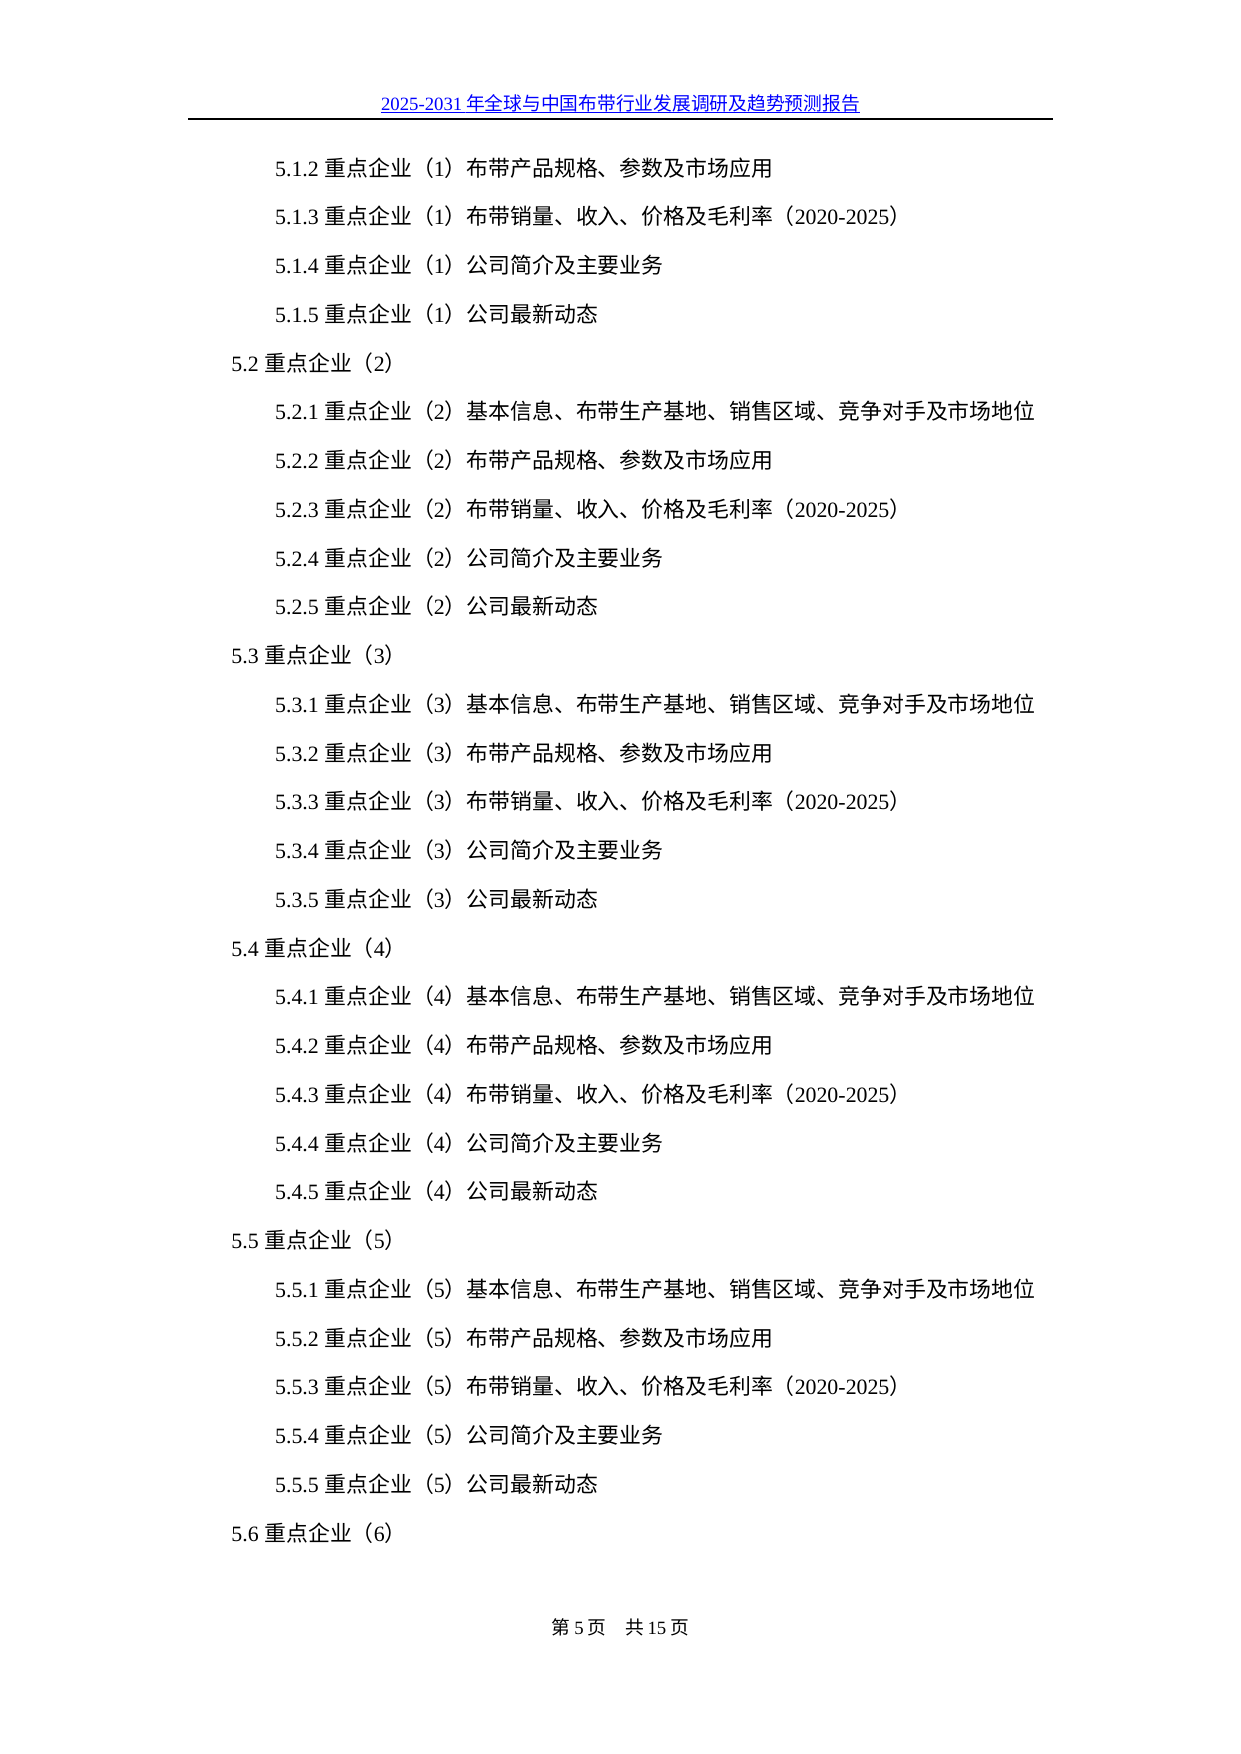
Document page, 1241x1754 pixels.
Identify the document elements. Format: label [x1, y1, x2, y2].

text [187, 150, 1053, 1548]
